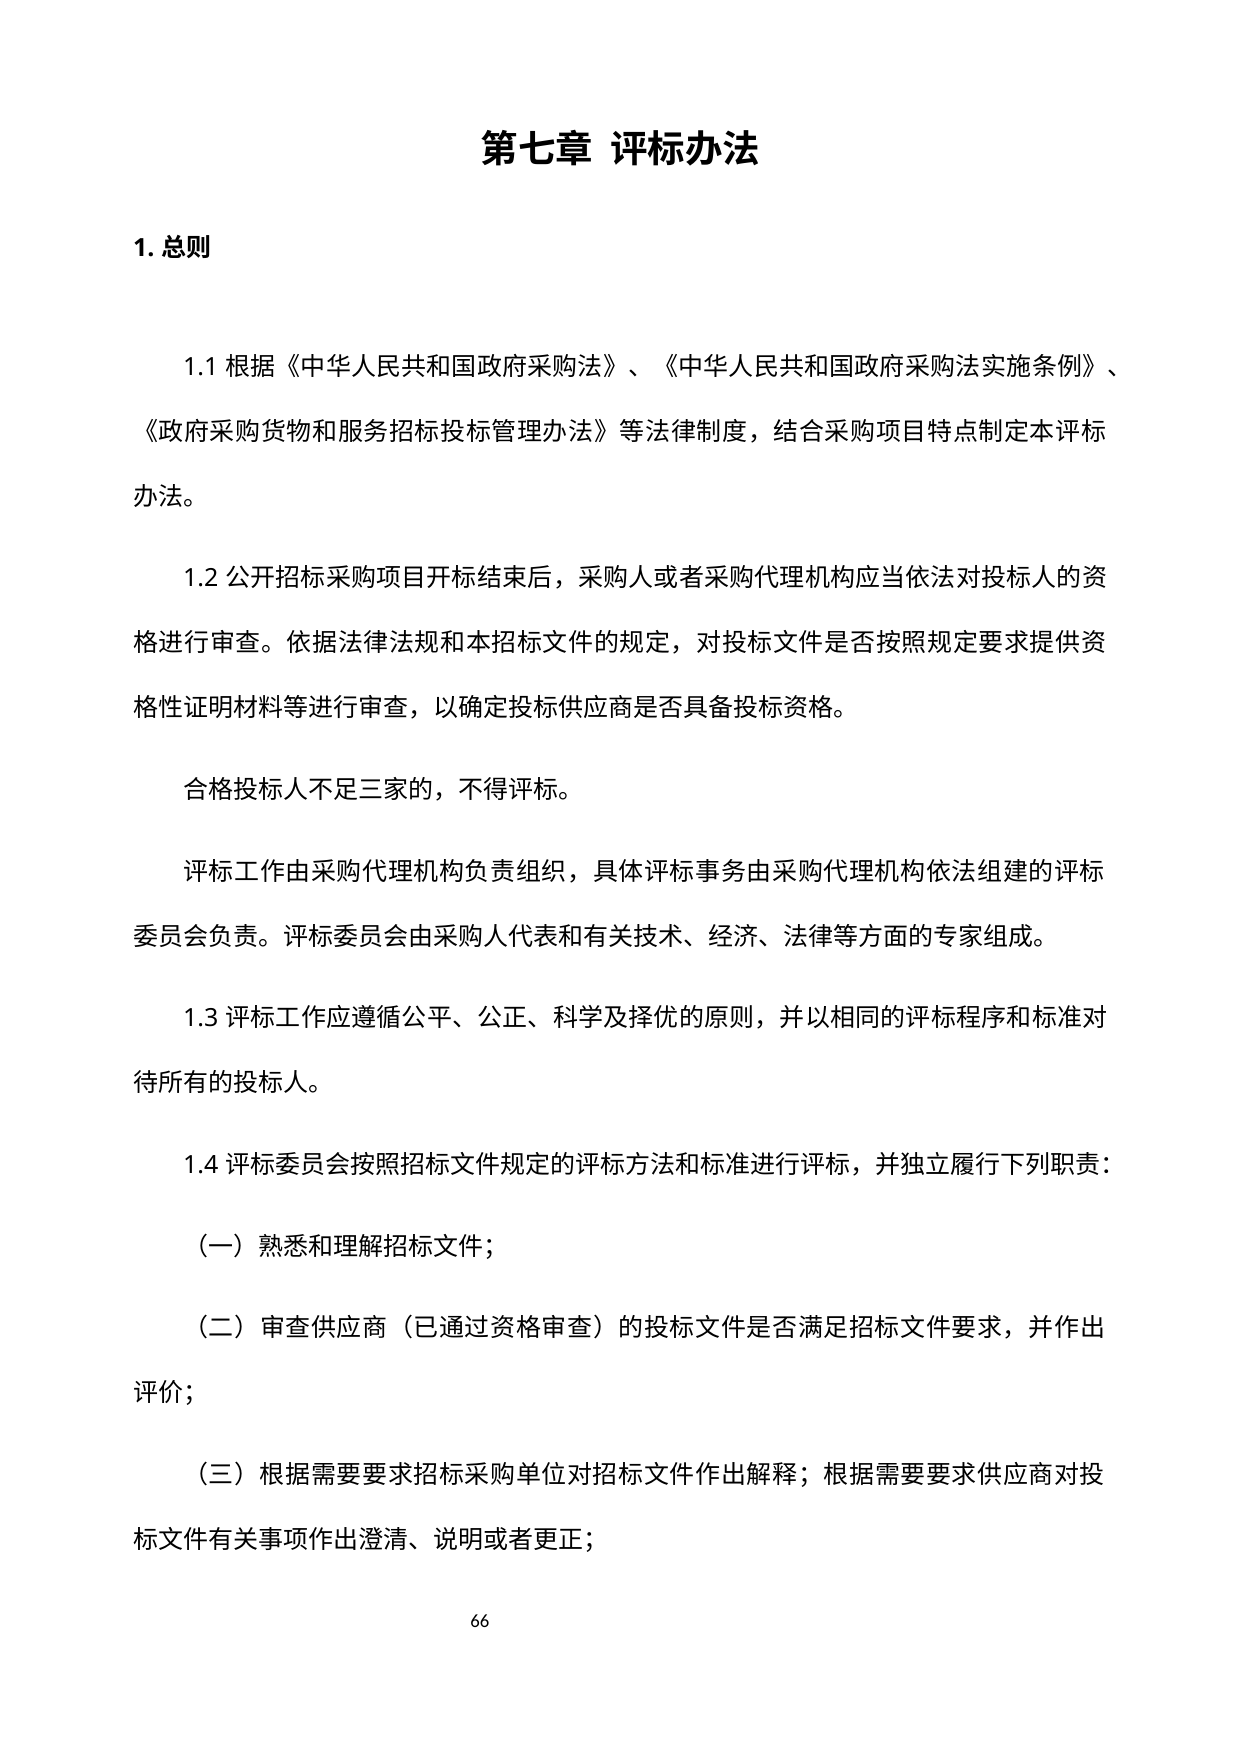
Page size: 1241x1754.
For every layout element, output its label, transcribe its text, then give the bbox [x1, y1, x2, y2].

subtitle 1. 总则 [133, 213, 1107, 278]
text 1.4 评标委员会按照招标文件规定的评标方法和标准进行评标，并独立履行下列职责： [133, 1130, 1107, 1195]
text （二）审查供应商（已通过资格审查）的投标文件是否满足招标文件要求，并作出评价； [133, 1293, 1107, 1423]
text （一）熟悉和理解招标文件； [133, 1212, 1107, 1277]
text 评标工作由采购代理机构负责组织，具体评标事务由采购代理机构依法组建的评标委员会负责。评标委员会由采购人代表和有关技术、经济、法律等方面的专家组成。 [133, 837, 1107, 967]
text 1.2 公开招标采购项目开标结束后，采购人或者采购代理机构应当依法对投标人的资格进行审查。依据法律法规和本招标文件的规定，对投标文件是否按照规定要求提供资格性证明材料等进行审查，以确定投标供应商是否具备投标资格。 [133, 543, 1107, 738]
text 1.1 根据《中华人民共和国政府采购法》、《中华人民共和国政府采购法实施条例》、《政府采购货物和服务招标投标管理办法》等法律制度，结合采购项目特点制定本评标办法。 [133, 332, 1107, 527]
text （三）根据需要要求招标采购单位对招标文件作出解释；根据需要要求供应商对投标文件有关事项作出澄清、说明或者更正； [133, 1440, 1107, 1570]
text 合格投标人不足三家的，不得评标。 [133, 755, 1107, 820]
subtitle 第七章 评标办法 [133, 114, 1107, 179]
text 1.3 评标工作应遵循公平、公正、科学及择优的原则，并以相同的评标程序和标准对待所有的投标人。 [133, 983, 1107, 1113]
